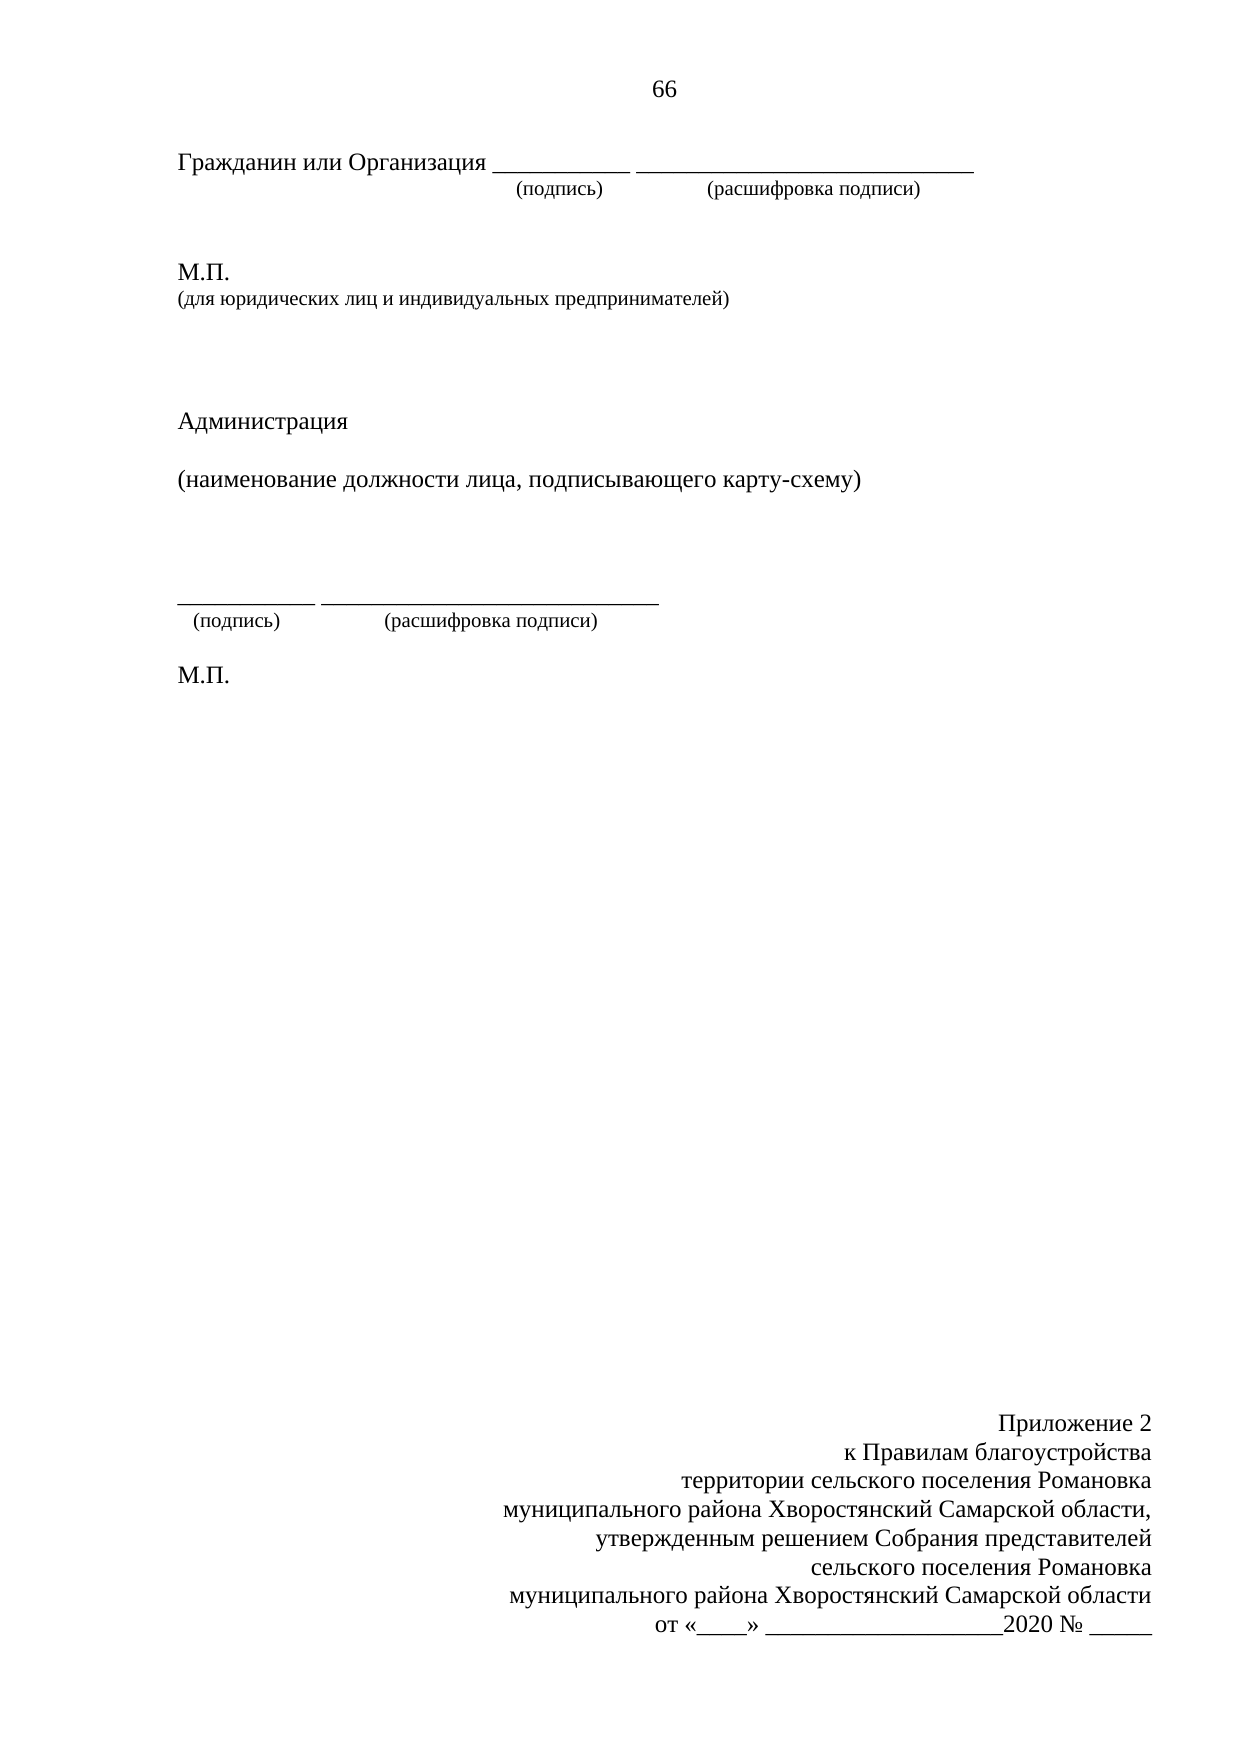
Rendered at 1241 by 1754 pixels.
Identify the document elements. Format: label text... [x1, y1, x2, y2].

text Гражданин или Организация ___________ ___________________________ [177, 147, 1152, 176]
text от «____» ___________________2020 № _____ [177, 1609, 1152, 1638]
text М.П. [177, 257, 1152, 286]
text Приложение 2 [177, 1408, 1152, 1437]
text утвержденным решением Собрания представителей [177, 1523, 1152, 1552]
text ___________ ___________________________ [177, 579, 1152, 608]
text сельского поселения Романовка [177, 1552, 1152, 1580]
text (наименование должности лица, подписывающего карту-схему) [177, 464, 1152, 493]
text (подпись) (расшифровка подписи) [177, 608, 1152, 632]
text (подпись) (расшифровка подписи) [177, 176, 1152, 200]
text муниципального района Хворостянский Самарской области, [177, 1494, 1152, 1523]
text территории сельского поселения Романовка [177, 1465, 1152, 1494]
text муниципального района Хворостянский Самарской области [177, 1580, 1152, 1609]
text (для юридических лиц и индивидуальных предпринимателей) [177, 286, 1152, 310]
text к Правилам благоустройства [177, 1437, 1152, 1465]
text М.П. [177, 660, 1152, 689]
text Администрация [177, 406, 1152, 435]
